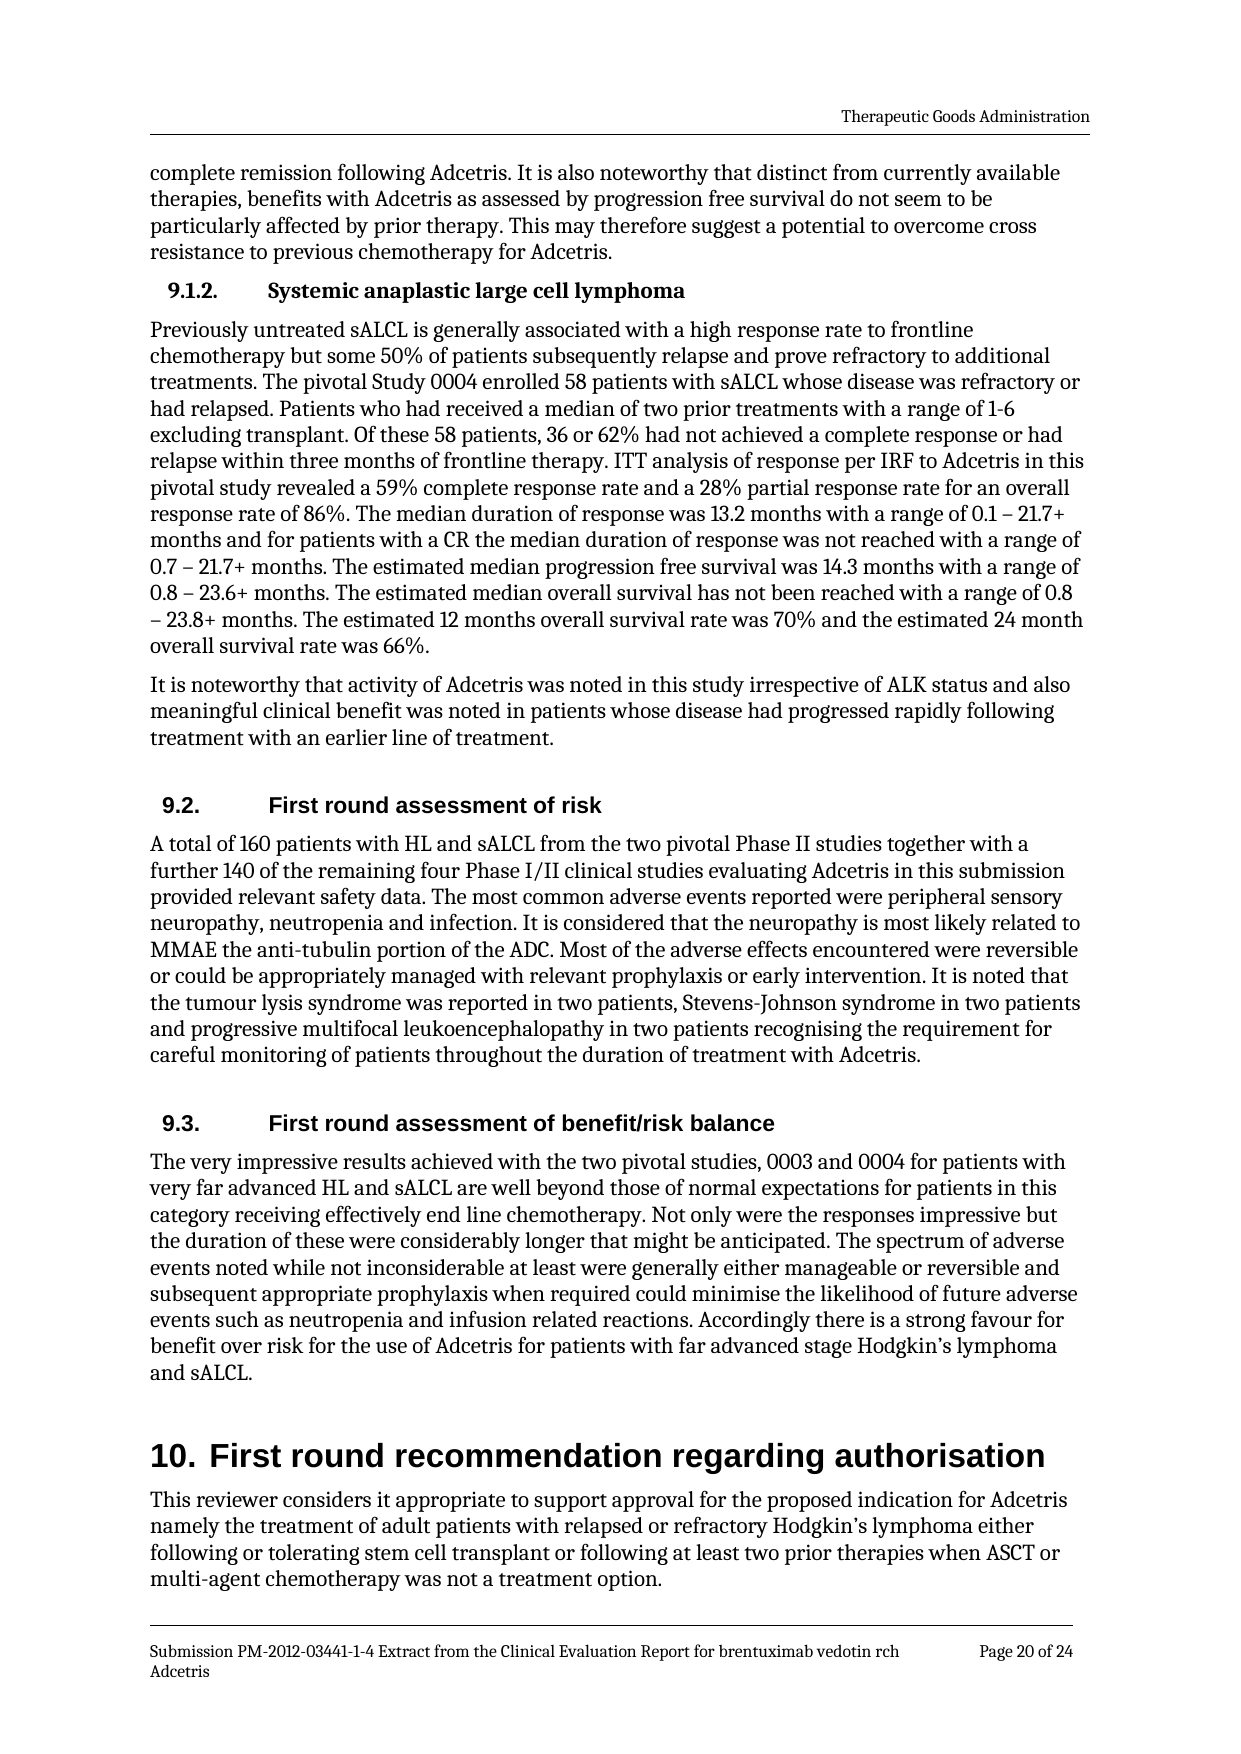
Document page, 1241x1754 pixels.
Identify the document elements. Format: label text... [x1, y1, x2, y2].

text It is noteworthy that activity of Adcetris was noted in this study irrespective of ALK status and also meaningful clinical benefit was noted in patients whose disease had progressed rapidly following treatment with an earlier line of treatment. [150, 672, 1090, 751]
text Previously untreated sALCL is generally associated with a high response rate to frontline chemotherapy but some 50% of patients subsequently relapse and prove refractory to additional treatments. The pivotal Study 0004 enrolled 58 patients with sALCL whose disease was refractory or had relapsed. Patients who had received a median of two prior treatments with a range of 1-6 excluding transplant. Of these 58 patients, 36 or 62% had not achieved a complete response or had relapse within three months of frontline therapy. ITT analysis of response per IRF to Adcetris in this pivotal study revealed a 59% complete response rate and a 28% partial response rate for an overall response rate of 86%. The median duration of response was 13.2 months with a range of 0.1 – 21.7+ months and for patients with a CR the median duration of response was not reached with a range of 0.7 – 21.7+ months. The estimated median progression free survival was 14.3 months with a range of 0.8 – 23.6+ months. The estimated median overall survival has not been reached with a range of 0.8 – 23.8+ months. The estimated 12 months overall survival rate was 70% and the estimated 24 month overall survival rate was 66%. [150, 316, 1090, 659]
subtitle Systemic anaplastic large cell lymphoma [168, 278, 1090, 304]
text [150, 160, 1090, 265]
text The very impressive results achieved with the two pivotal studies, 0003 and 0004 for patients with very far advanced HL and sALCL are well beyond those of normal expectations for patients in this category receiving effectively end line chemotherapy. Not only were the responses impressive but the duration of these were considerably longer that might be anticipated. The spectrum of adverse events noted while not inconsiderable at least were generally either manageable or reversible and subsequent appropriate prophylaxis when required could minimise the likelihood of future adverse events such as neutropenia and infusion related reactions. Accordingly there is a strong favour for benefit over risk for the use of Adcetris for patients with far advanced stage Hodgkin’s lymphoma and sALCL. [150, 1149, 1090, 1386]
subtitle First round assessment of benefit/risk balance [162, 1110, 1090, 1136]
text A total of 160 patients with HL and sALCL from the two pivotal Phase II studies together with a further 140 of the remaining four Phase I/II clinical studies evaluating Adcetris in this submission provided relevant safety data. The most common adverse events reported were peripheral sensory neuropathy, neutropenia and infection. It is considered that the neuropathy is most likely related to MMAE the anti-tubulin portion of the ADC. Most of the adverse effects encountered were reversible or could be appropriately managed with relevant prophylaxis or early intervention. It is noted that the tumour lysis syndrome was reported in two patients, Stevens-Johnson syndrome in two patients and progressive multifocal leukoencephalopathy in two patients recognising the requirement for careful monitoring of patients throughout the duration of treatment with Adcetris. [150, 831, 1090, 1068]
subtitle First round recommendation regarding authorisation [150, 1436, 1090, 1474]
subtitle First round assessment of risk [162, 792, 1090, 819]
text This reviewer considers it appropriate to support approval for the proposed indication for Adcetris namely the treatment of adult patients with relapsed or refractory Hodgkin’s lymphoma either following or tolerating stem cell transplant or following at least two prior therapies when ASCT or multi-agent chemotherapy was not a treatment option. [150, 1487, 1090, 1592]
